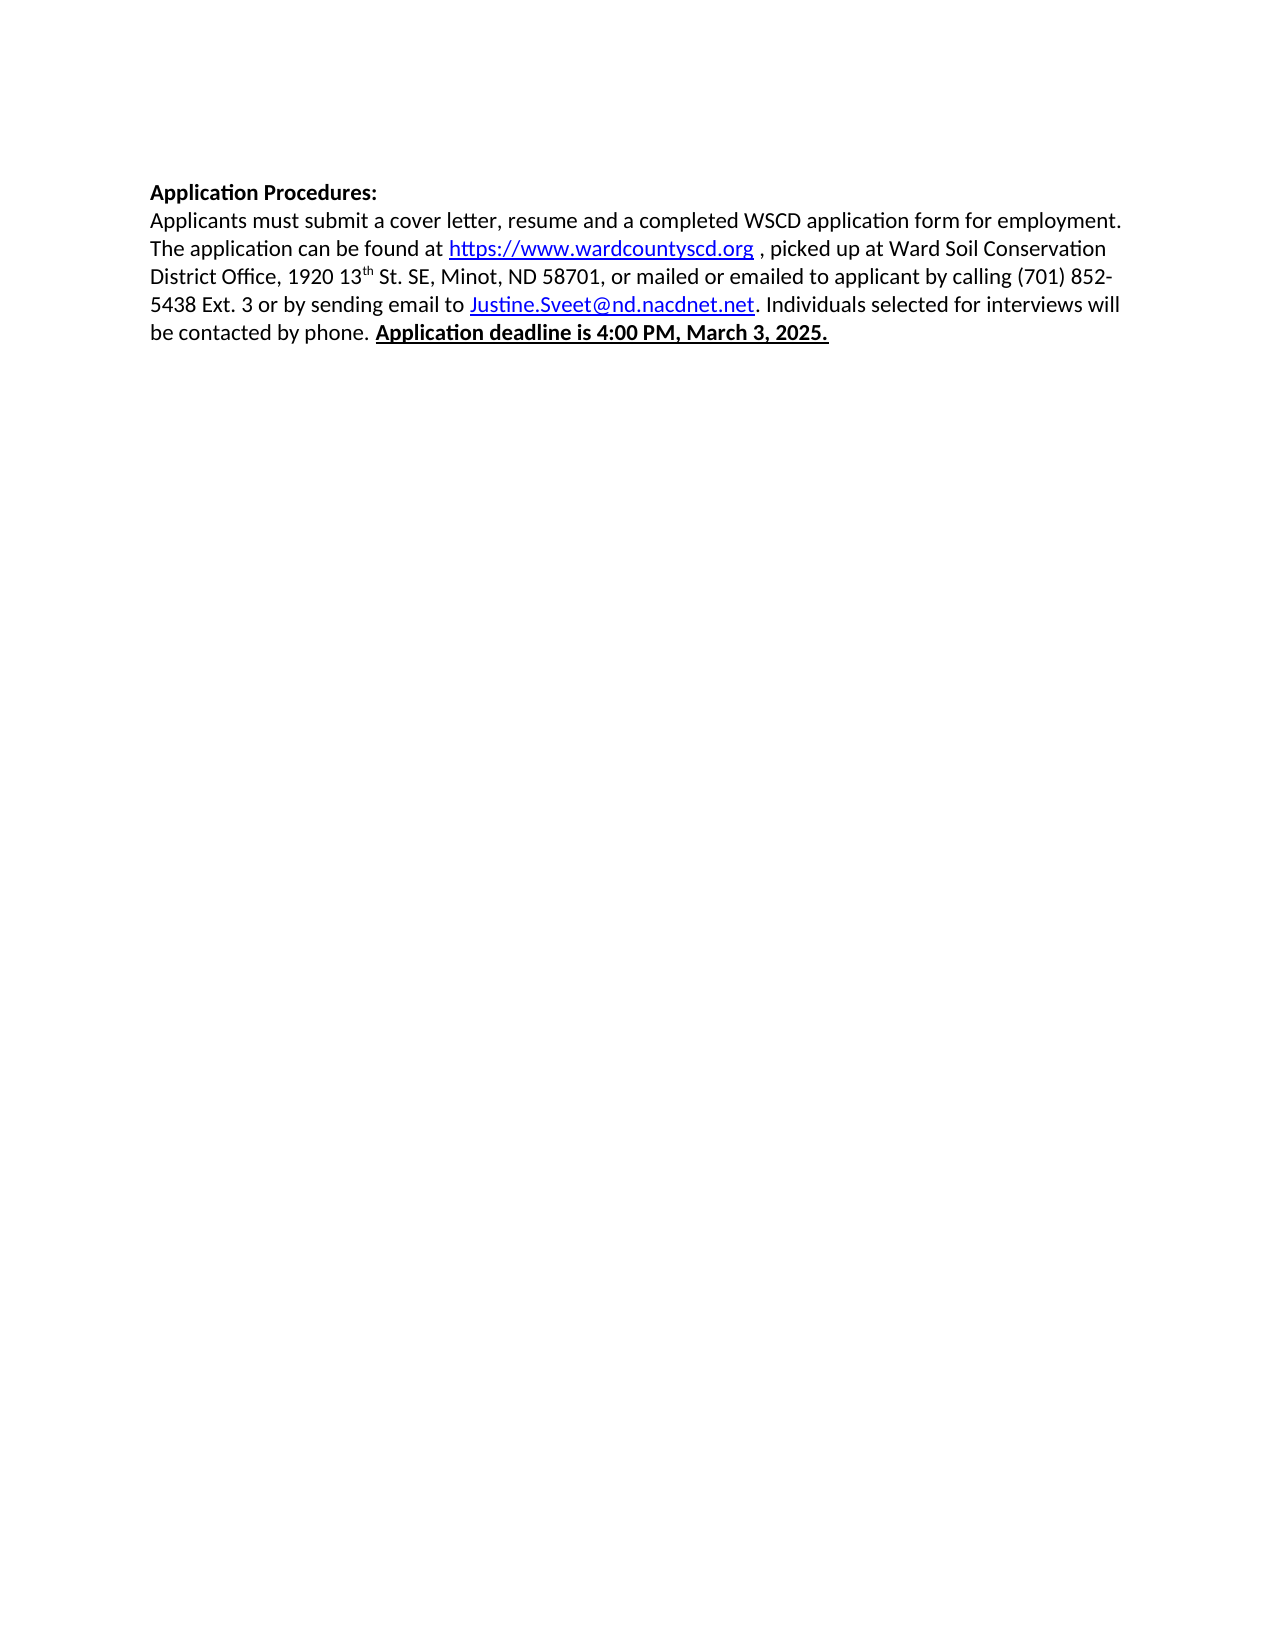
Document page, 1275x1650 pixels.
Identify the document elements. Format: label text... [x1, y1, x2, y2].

text Applicants must submit a cover letter, resume and a completed WSCD application form for employment. The application can be found at https://www.wardcountyscd.org , picked up at Ward Soil Conservation District Office, 1920 13th St. SE, Minot, ND 58701, or mailed or emailed to applicant by calling (701) 852-5438 Ext. 3 or by sending email to Justine.Sveet@nd.nacdnet.net. Individuals selected for interviews will be contacted by phone. Application deadline is 4:00 PM, March 3, 2025. [150, 206, 1125, 346]
text Application Procedures: [150, 178, 1125, 206]
